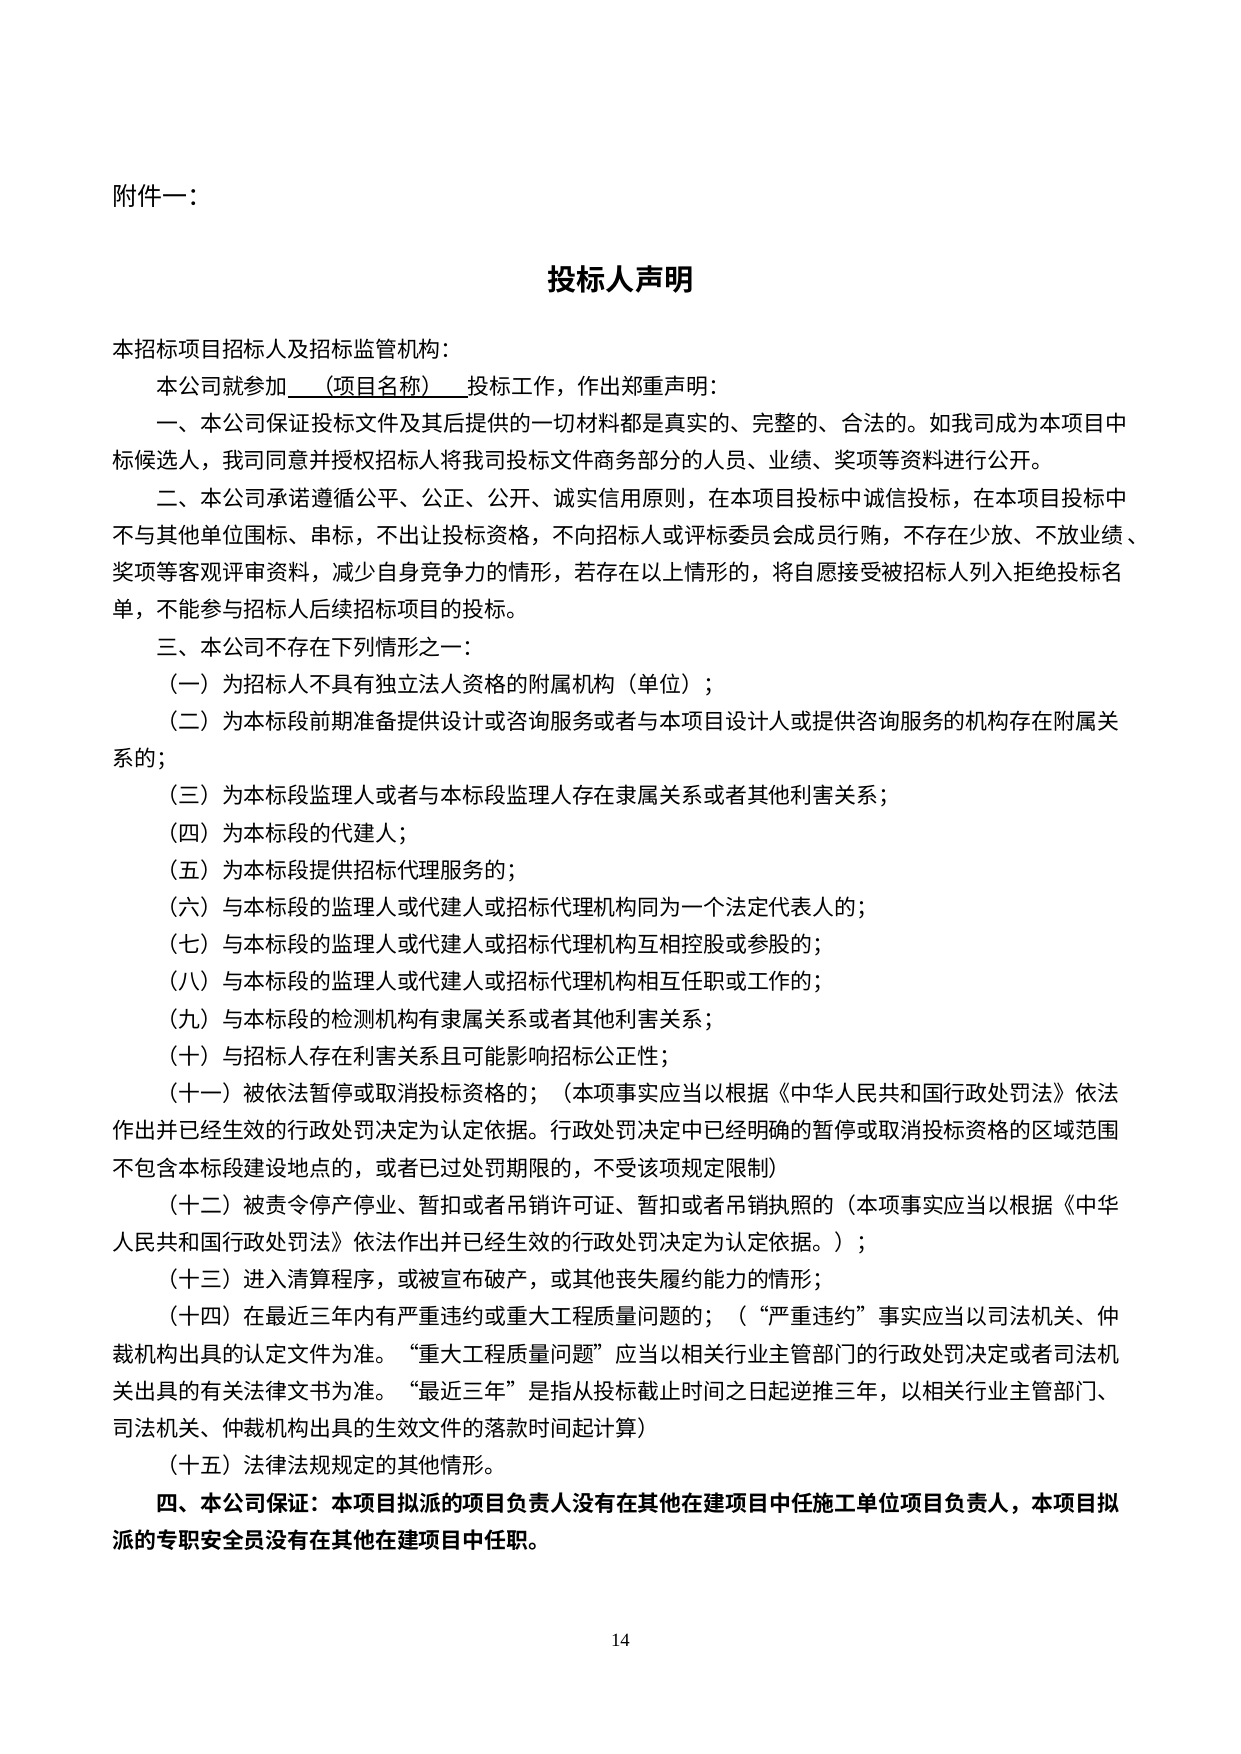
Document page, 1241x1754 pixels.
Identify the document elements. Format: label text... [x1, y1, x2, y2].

text （一）为招标人不具有独立法人资格的附属机构（单位）； [112, 666, 1128, 699]
text （十一）被依法暂停或取消投标资格的；（本项事实应当以根据《中华人民共和国行政处罚法》依法作出并已经生效的行政处罚决定为认定依据。行政处罚决定中已经明确的暂停或取消投标资格的区域范围不包含本标段建设地点的，或者已过处罚期限的，不受该项规定限制） [112, 1076, 1128, 1183]
text （十三）进入清算程序，或被宣布破产，或其他丧失履约能力的情形； [112, 1262, 1128, 1294]
text 三、本公司不存在下列情形之一： [112, 629, 1128, 662]
text （十四）在最近三年内有严重违约或重大工程质量问题的；（“严重违约”事实应当以司法机关、仲裁机构出具的认定文件为准。“重大工程质量问题”应当以相关行业主管部门的行政处罚决定或者司法机关出具的有关法律文书为准。“最近三年”是指从投标截止时间之日起逆推三年，以相关行业主管部门、司法机关、仲裁机构出具的生效文件的落款时间起计算） [112, 1299, 1128, 1443]
text （十）与招标人存在利害关系且可能影响招标公正性； [112, 1038, 1128, 1071]
text （二）为本标段前期准备提供设计或咨询服务或者与本项目设计人或提供咨询服务的机构存在附属关系的； [112, 703, 1128, 773]
text 本公司就参加 （项目名称） 投标工作，作出郑重声明： [112, 368, 1128, 401]
text 本招标项目招标人及招标监管机构： [112, 331, 1128, 364]
text （五）为本标段提供招标代理服务的； [112, 852, 1128, 885]
text 附件一： [112, 162, 1128, 227]
text （十二）被责令停产停业、暂扣或者吊销许可证、暂扣或者吊销执照的（本项事实应当以根据《中华人民共和国行政处罚法》依法作出并已经生效的行政处罚决定为认定依据。）； [112, 1187, 1128, 1257]
text （六）与本标段的监理人或代建人或招标代理机构同为一个法定代表人的； [112, 889, 1128, 922]
text （十五）法律法规规定的其他情形。 [112, 1448, 1128, 1481]
text （八）与本标段的监理人或代建人或招标代理机构相互任职或工作的； [112, 964, 1128, 996]
text （三）为本标段监理人或者与本标段监理人存在隶属关系或者其他利害关系； [112, 778, 1128, 811]
text 四、本公司保证：本项目拟派的项目负责人没有在其他在建项目中任施工单位项目负责人，本项目拟派的专职安全员没有在其他在建项目中任职。 [112, 1485, 1128, 1555]
text 投标人声明 [112, 245, 1128, 310]
text （九）与本标段的检测机构有隶属关系或者其他利害关系； [112, 1001, 1128, 1034]
text 二、本公司承诺遵循公平、公正、公开、诚实信用原则，在本项目投标中诚信投标，在本项目投标中不与其他单位围标、串标，不出让投标资格，不向招标人或评标委员会成员行贿，不存在少放、不放业绩、奖项等客观评审资料，减少自身竞争力的情形，若存在以上情形的，将自愿接受被招标人列入拒绝投标名单，不能参与招标人后续招标项目的投标。 [112, 480, 1128, 624]
text （七）与本标段的监理人或代建人或招标代理机构互相控股或参股的； [112, 927, 1128, 959]
text 一、本公司保证投标文件及其后提供的一切材料都是真实的、完整的、合法的。如我司成为本项目中标候选人，我司同意并授权招标人将我司投标文件商务部分的人员、业绩、奖项等资料进行公开。 [112, 406, 1128, 475]
text （四）为本标段的代建人； [112, 815, 1128, 848]
